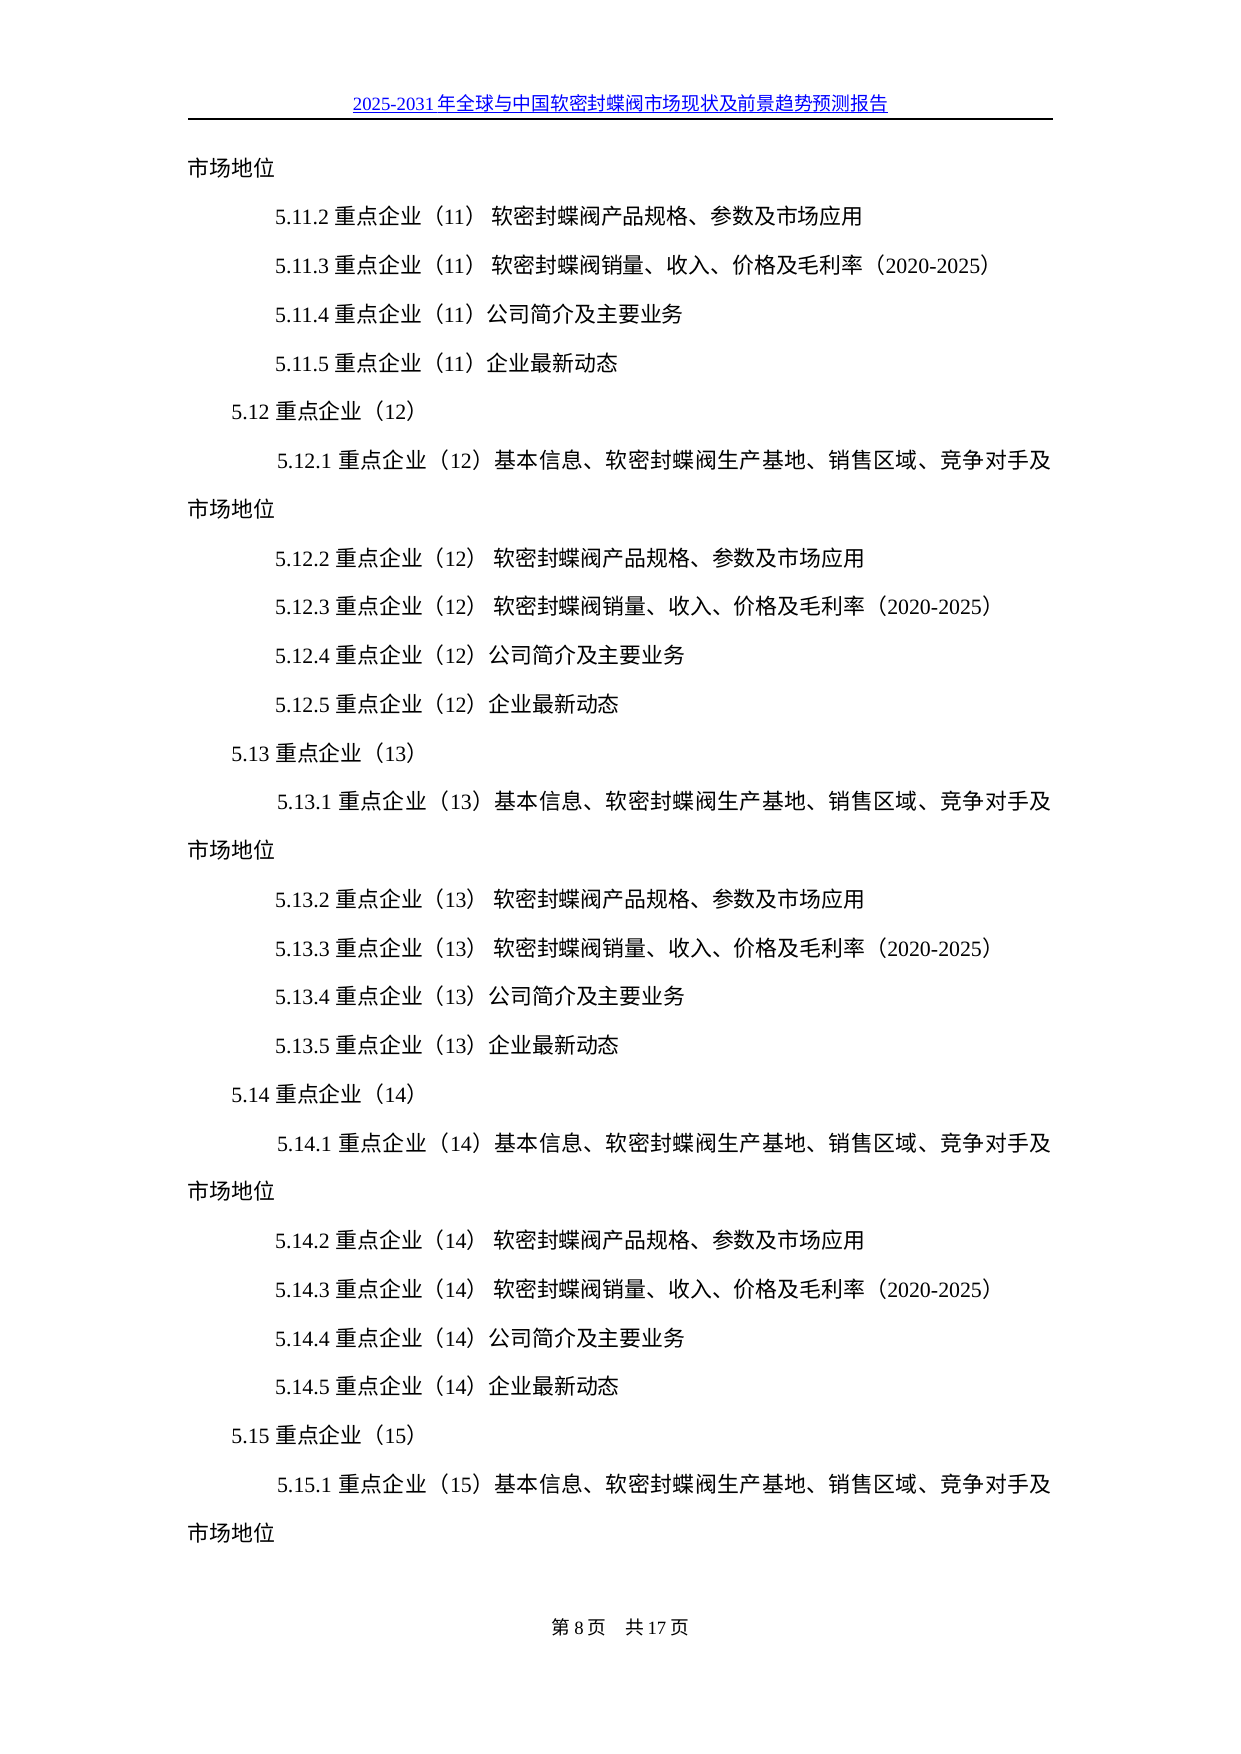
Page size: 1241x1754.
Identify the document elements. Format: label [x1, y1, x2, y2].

text [187, 150, 1053, 1548]
